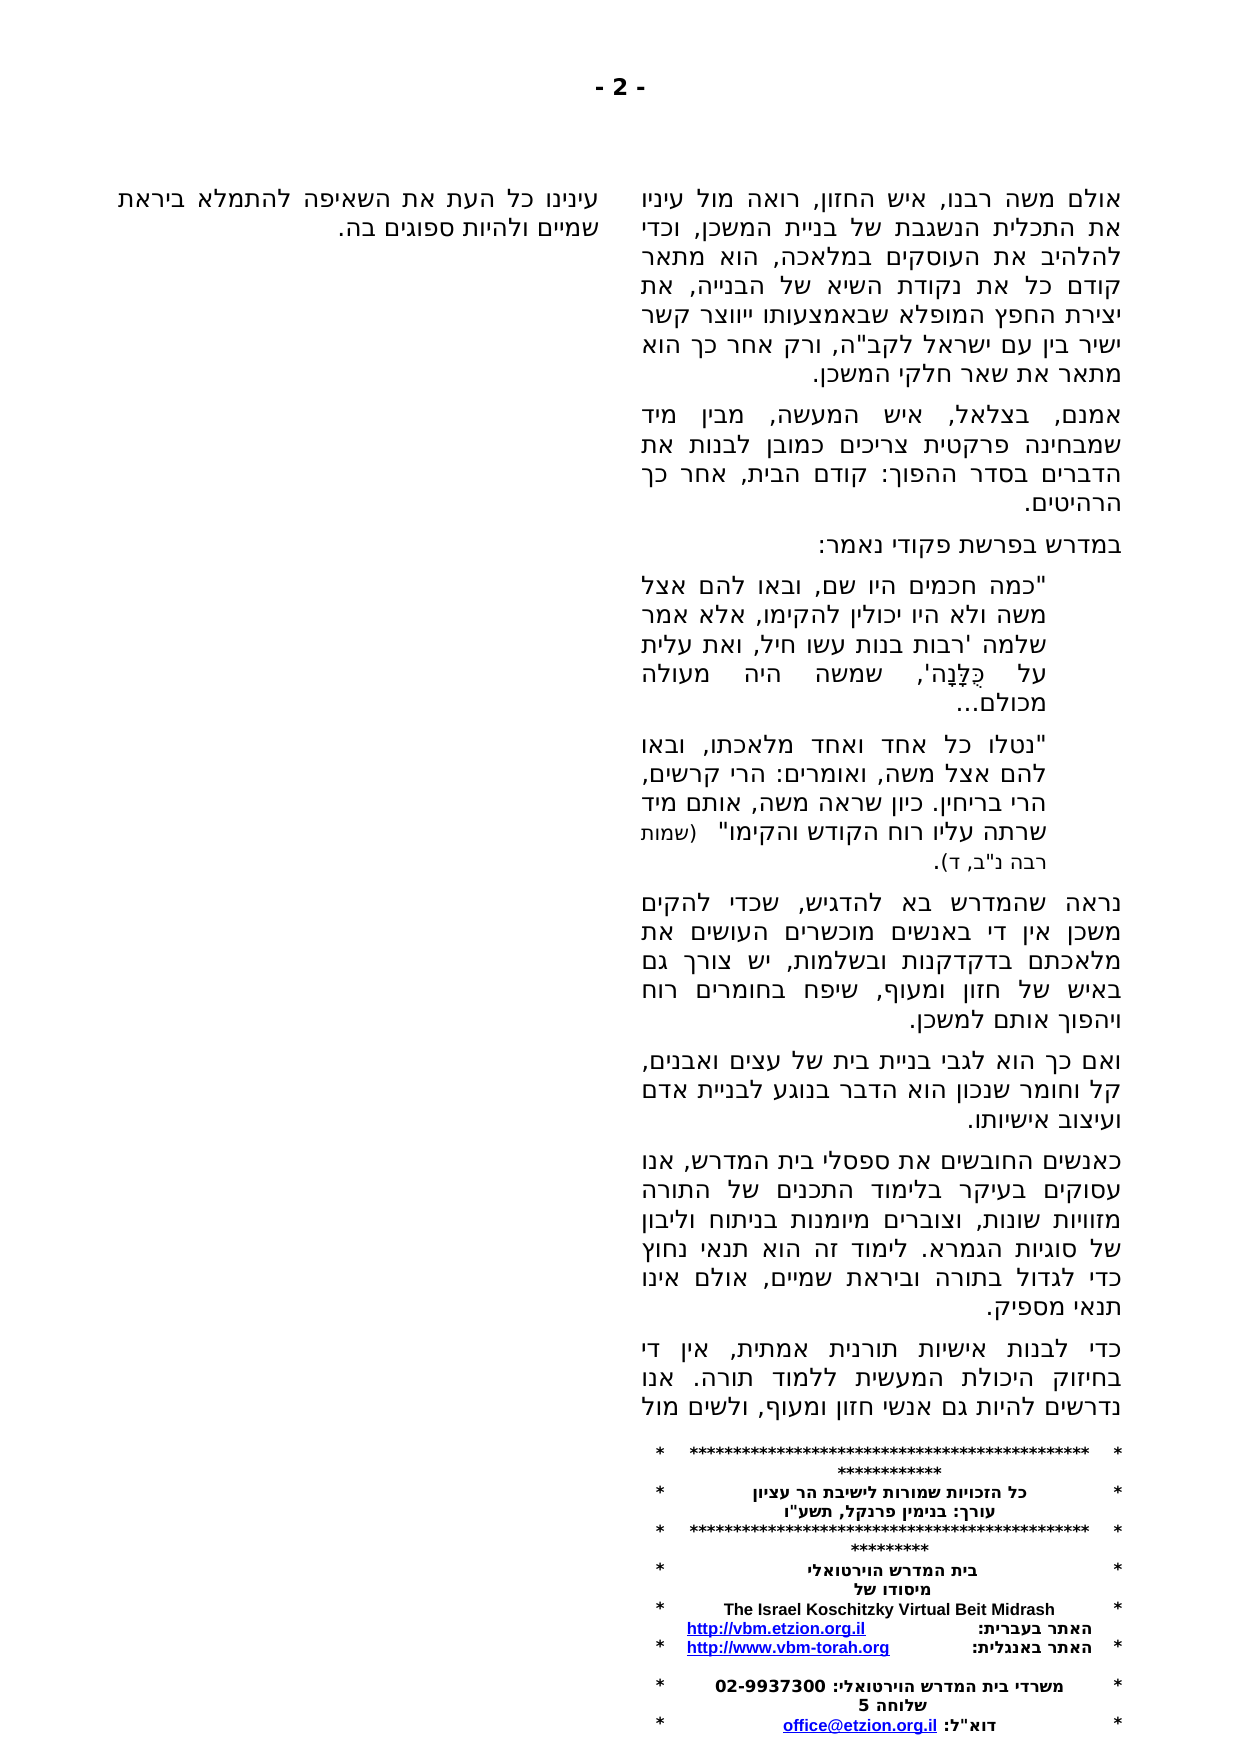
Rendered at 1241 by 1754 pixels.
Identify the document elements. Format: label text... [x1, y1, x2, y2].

text אמנם, בצלאל, איש המעשה, מבין מיד שמבחינה פרקטית צריכים כמובן לבנות את הדברים בסדר ההפוך: קודם הבית, אחר כך הרהיטים. [641, 401, 1122, 517]
text ואם כך הוא לגבי בניית בית של עצים ואבנים, קל וחומר שנכון הוא הדבר בנוגע לבניית אדם ועיצוב אישיותו. [641, 1046, 1122, 1134]
text אולם משה רבנו, איש החזון, רואה מול עיניו את התכלית הנשגבת של בניית המשכן, וכדי להלהיב את העוסקים במלאכה, הוא מתאר קודם כל את נקודת השיא של הבנייה, את יצירת החפץ המופלא שבאמצעותו ייווצר קשר ישיר בין עם ישראל לקב"ה, ורק אחר כך הוא מתאר את שאר חלקי המשכן. [641, 184, 1122, 388]
table_header ********************************************************** [676, 1444, 1104, 1483]
text "כמה חכמים היו שם, ובאו להם אצל משה ולא היו יכולין להקימו, אלא אמר שלמה 'רבות בנות עשו חיל, ואת עלית על כֻּלָּנָה', שמשה היה מעולה מכולם... [641, 571, 1047, 717]
text במדרש בפרשת פקודי נאמר: [641, 530, 1122, 559]
table_header * [1104, 1444, 1133, 1483]
table_cell * * * * * * * [646, 1483, 676, 1754]
text כדי לבנות אישיות תורנית אמתית, אין די בחיזוק היכולת המעשית ללמוד תורה. אנו נדרשים להיות גם אנשי חזון ומעוף, ולשים מול עינינו כל העת את השאיפה להתמלא ביראת שמיים ולהיות ספוגים בה. [641, 1334, 1122, 1421]
table_cell כל הזכויות שמורות לישיבת הר עציון עורך: בנימין פרנקל, תשע"ו ******************************************************* בית המדרש הוירטואלי מיסודו של The Israel Koschitzky Virtual Beit Midrash האתר בעברית: http://vbm.etzion.org.il האתר באנגלית: http://www.vbm-torah.org משרדי בית המדרש הוירטואלי: 02-9937300 שלוחה 5 דוא"ל: office@etzion.org.il [676, 1483, 1104, 1754]
table_cell * * * * * * * [1104, 1483, 1133, 1754]
text כדי לבנות אישיות תורנית אמתית, אין די בחיזוק היכולת המעשית ללמוד תורה. אנו נדרשים להיות גם אנשי חזון ומעוף, ולשים מול עינינו כל העת את השאיפה להתמלא ביראת שמיים ולהיות ספוגים בה. [118, 184, 599, 242]
text "נטלו כל אחד ואחד מלאכתו, ובאו להם אצל משה, ואומרים: הרי קרשים, הרי בריחין. כיון שראה משה, אותם מיד שרתה עליו רוח הקודש והקימו" (שמות רבה נ"ב, ד). [641, 730, 1047, 876]
table_header * [646, 1444, 676, 1483]
text כאנשים החובשים את ספסלי בית המדרש, אנו עסוקים בעיקר בלימוד התכנים של התורה מזוויות שונות, וצוברים מיומנות בניתוח וליבון של סוגיות הגמרא. לימוד זה הוא תנאי נחוץ כדי לגדול בתורה וביראת שמיים, אולם אינו תנאי מספיק. [641, 1146, 1122, 1321]
text נראה שהמדרש בא להדגיש, שכדי להקים משכן אין די באנשים מוכשרים העושים את מלאכתם בדקדקנות ובשלמות, יש צורך גם באיש של חזון ומעוף, שיפח בחומרים רוח ויהפוך אותם למשכן. [641, 888, 1122, 1034]
